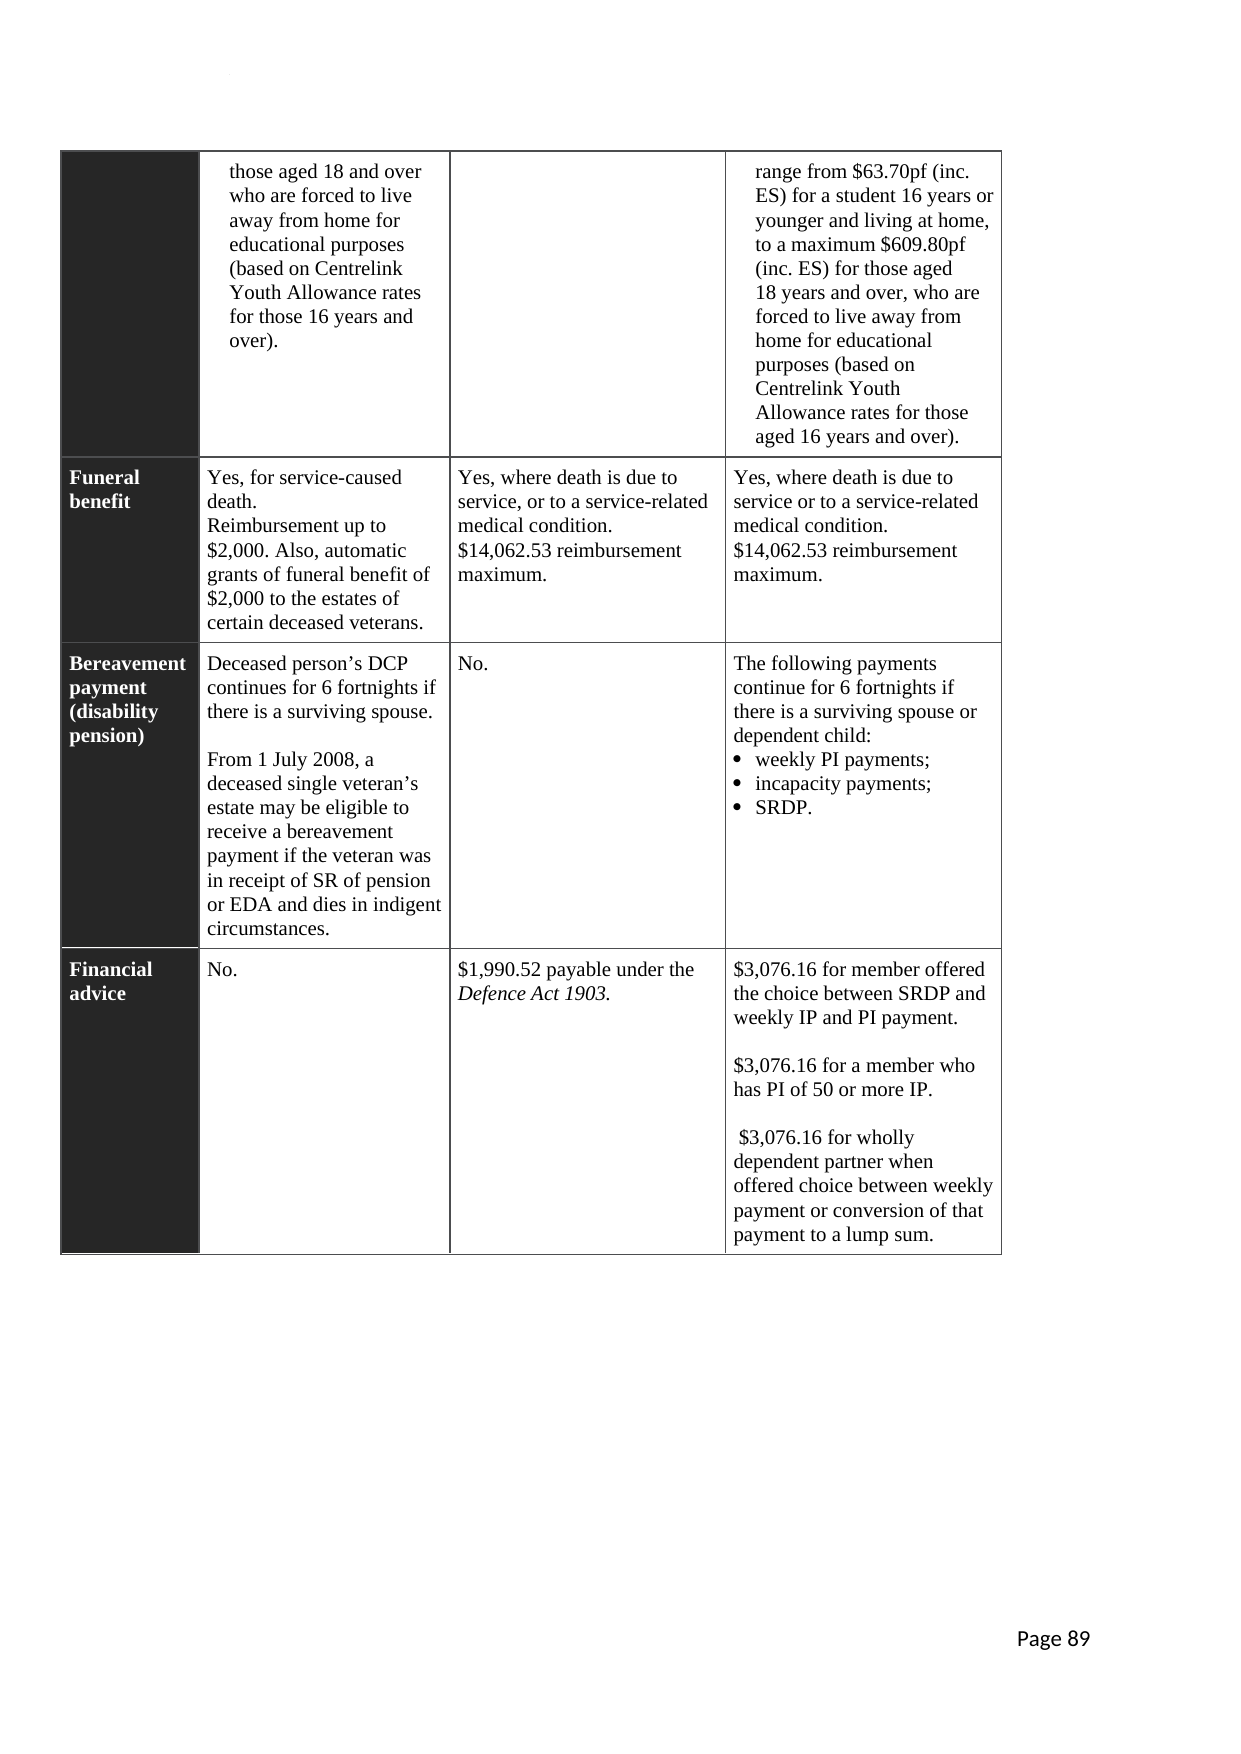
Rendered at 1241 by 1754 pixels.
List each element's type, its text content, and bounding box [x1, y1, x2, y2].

table_cell Bereavement payment (disability pension) [62, 643, 198, 947]
table_cell $3,076.16 for member offered the choice between SRDP and weekly IP and PI payment. $3,076.16 for a member who has PI of 50 or more IP. $3,076.16 for wholly dependent partner when offered choice between weekly payment or conversion of that payment to a lump sum. [726, 949, 1001, 1253]
table_cell Yes, for service-caused death. Reimbursement up to $2,000. Also, automatic grants of funeral benefit of $2,000 to the estates of certain deceased veterans. [200, 458, 449, 642]
table_cell No. [451, 643, 725, 947]
table_cell Yes, where death is due to service, or to a service-related medical condition. $14,062.53 reimbursement maximum. [451, 458, 725, 642]
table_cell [726, 152, 1001, 456]
table_cell $1,990.52 payable under the Defence Act 1903. [451, 949, 725, 1253]
table_cell Yes, where death is due to service or to a service-related medical condition. $14,062.53 reimbursement maximum. [726, 458, 1001, 642]
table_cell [62, 152, 198, 456]
table_cell Financial advice [62, 949, 198, 1253]
table_cell Funeral benefit [62, 458, 198, 642]
table_cell Deceased person’s DCP continues for 6 fortnights if there is a surviving spouse. From 1 July 2008, a deceased single veteran’s estate may be eligible to receive a bereavement payment if the veteran was in receipt of SR of pension or EDA and dies in indigent circumstances. [200, 643, 449, 947]
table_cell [451, 152, 725, 456]
table_cell The following payments continue for 6 fortnights if there is a surviving spouse or dependent child: weekly PI payments; incapacity payments; SRDP. [726, 643, 1001, 947]
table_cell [200, 152, 449, 456]
table_cell No. [200, 949, 449, 1253]
